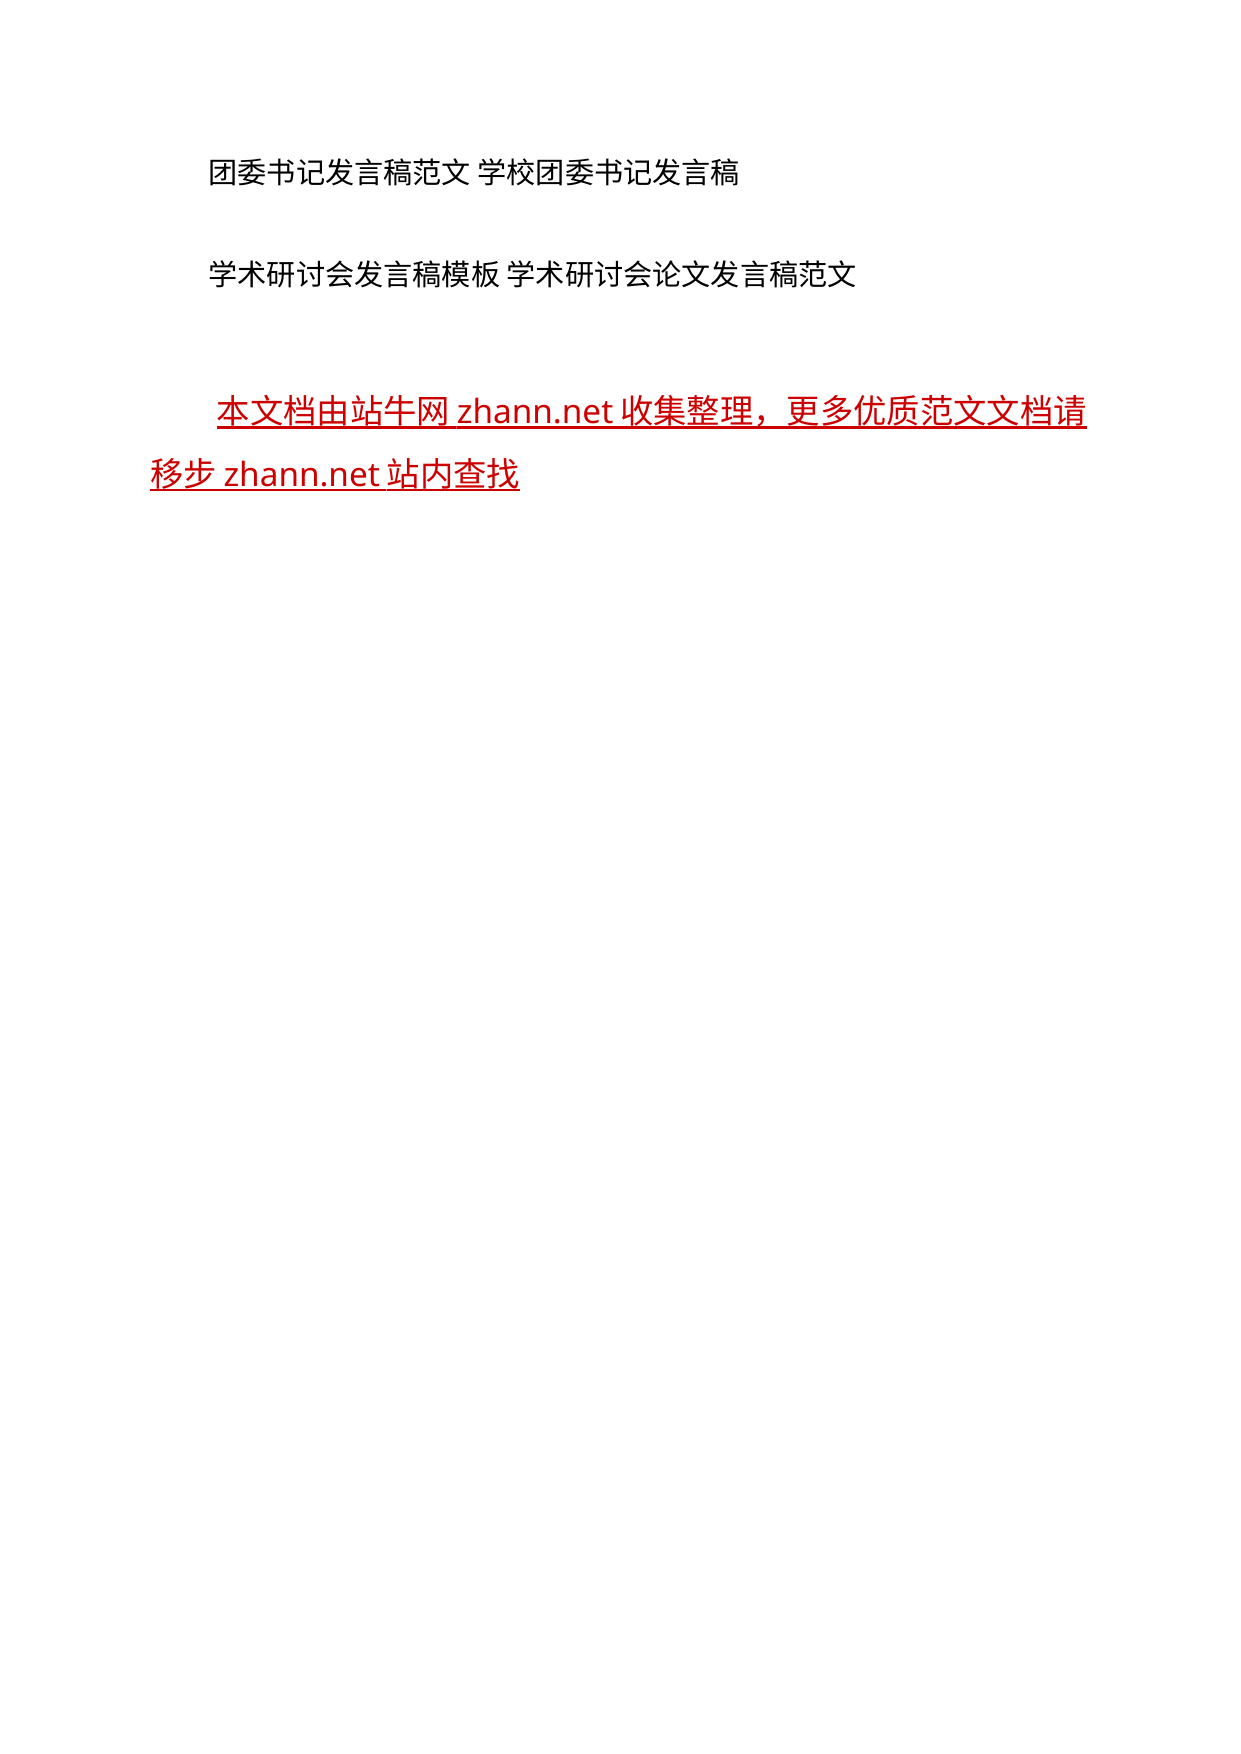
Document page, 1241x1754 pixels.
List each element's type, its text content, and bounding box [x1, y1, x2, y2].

text 学术研讨会发言稿模板 学术研讨会论文发言稿范文 [150, 252, 1090, 294]
text 本文档由站牛网zhann.net收集整理，更多优质范文文档请移步zhann.net站内查找 [150, 385, 1090, 496]
text 团委书记发言稿范文 学校团委书记发言稿 [150, 150, 1090, 192]
